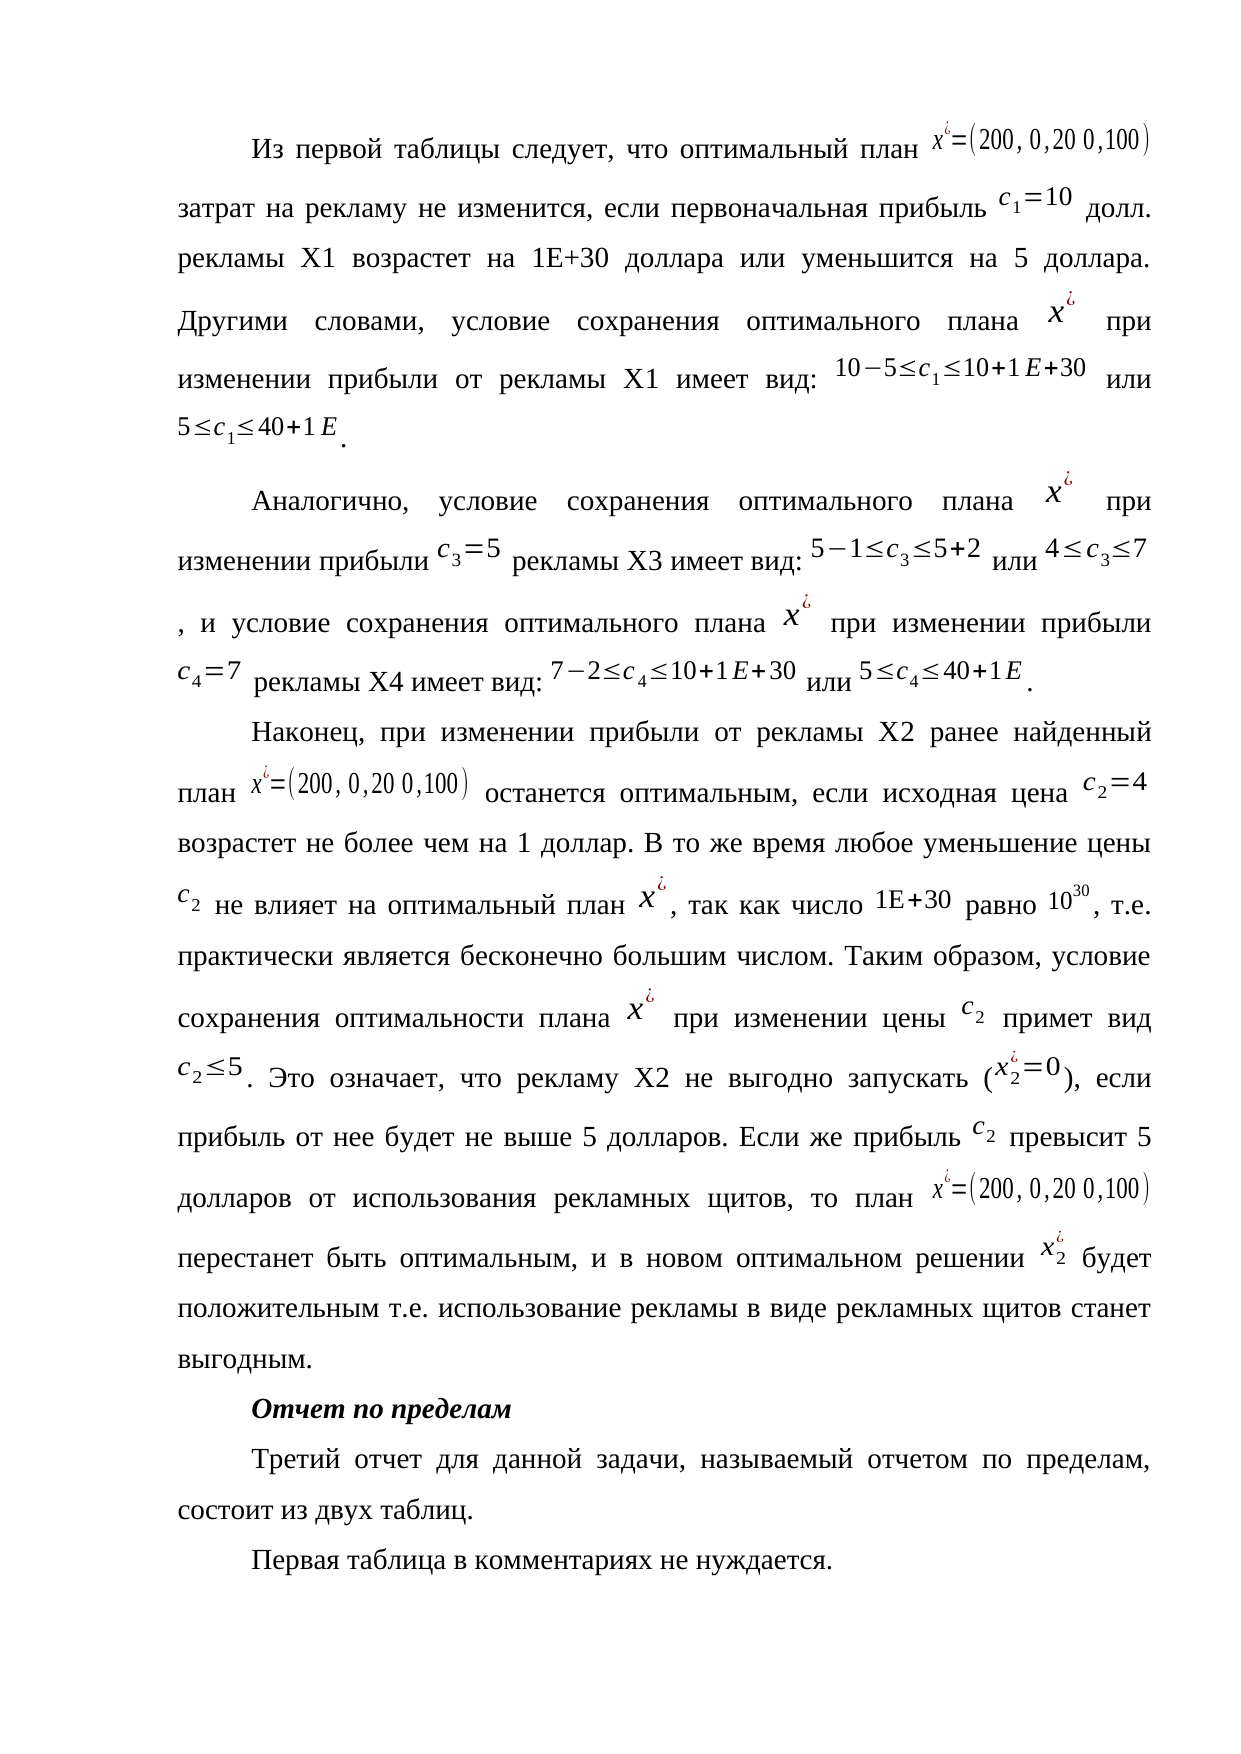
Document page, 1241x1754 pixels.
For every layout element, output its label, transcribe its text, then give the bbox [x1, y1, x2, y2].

text Первая таблица в комментариях не нуждается. [177, 1542, 1152, 1576]
text Аналогично, условие сохранения оптимального плана при изменении прибыли рекламы Х3 имеет вид: или , и условие сохранения оптимального плана при изменении прибыли рекламы Х4 имеет вид: или . [177, 471, 1152, 698]
text Наконец, при изменении прибыли от рекламы Х2 ранее найденный план останется оптимальным, если исходная цена возрастет не более чем на 1 доллар. В то же время любое уменьшение цены не влияет на оптимальный план , так как число равно , т.е. практически является бесконечно большим числом. Таким образом, условие сохранения оптимальности плана при изменении цены примет вид . Это означает, что рекламу Х2 не выгодно запускать (), если прибыль от нее будет не выше 5 долларов. Если же прибыль превысит 5 долларов от использования рекламных щитов, то план перестанет быть оптимальным, и в новом оптимальном решении будет положительным т.е. использование рекламы в виде рекламных щитов станет выгодным. [177, 714, 1152, 1374]
text Третий отчет для данной задачи, называемый отчетом по пределам, состоит из двух таблиц. [177, 1442, 1152, 1525]
subtitle Отчет по пределам [177, 1391, 1152, 1425]
text Из первой таблицы следует, что оптимальный план затрат на рекламу не изменится, если первоначальная прибыль долл. рекламы Х1 возрастет на 1Е+30 доллара или уменьшится на 5 доллара. Другими словами, условие сохранения оптимального плана при изменении прибыли от рекламы Х1 имеет вид: или . [177, 121, 1152, 454]
